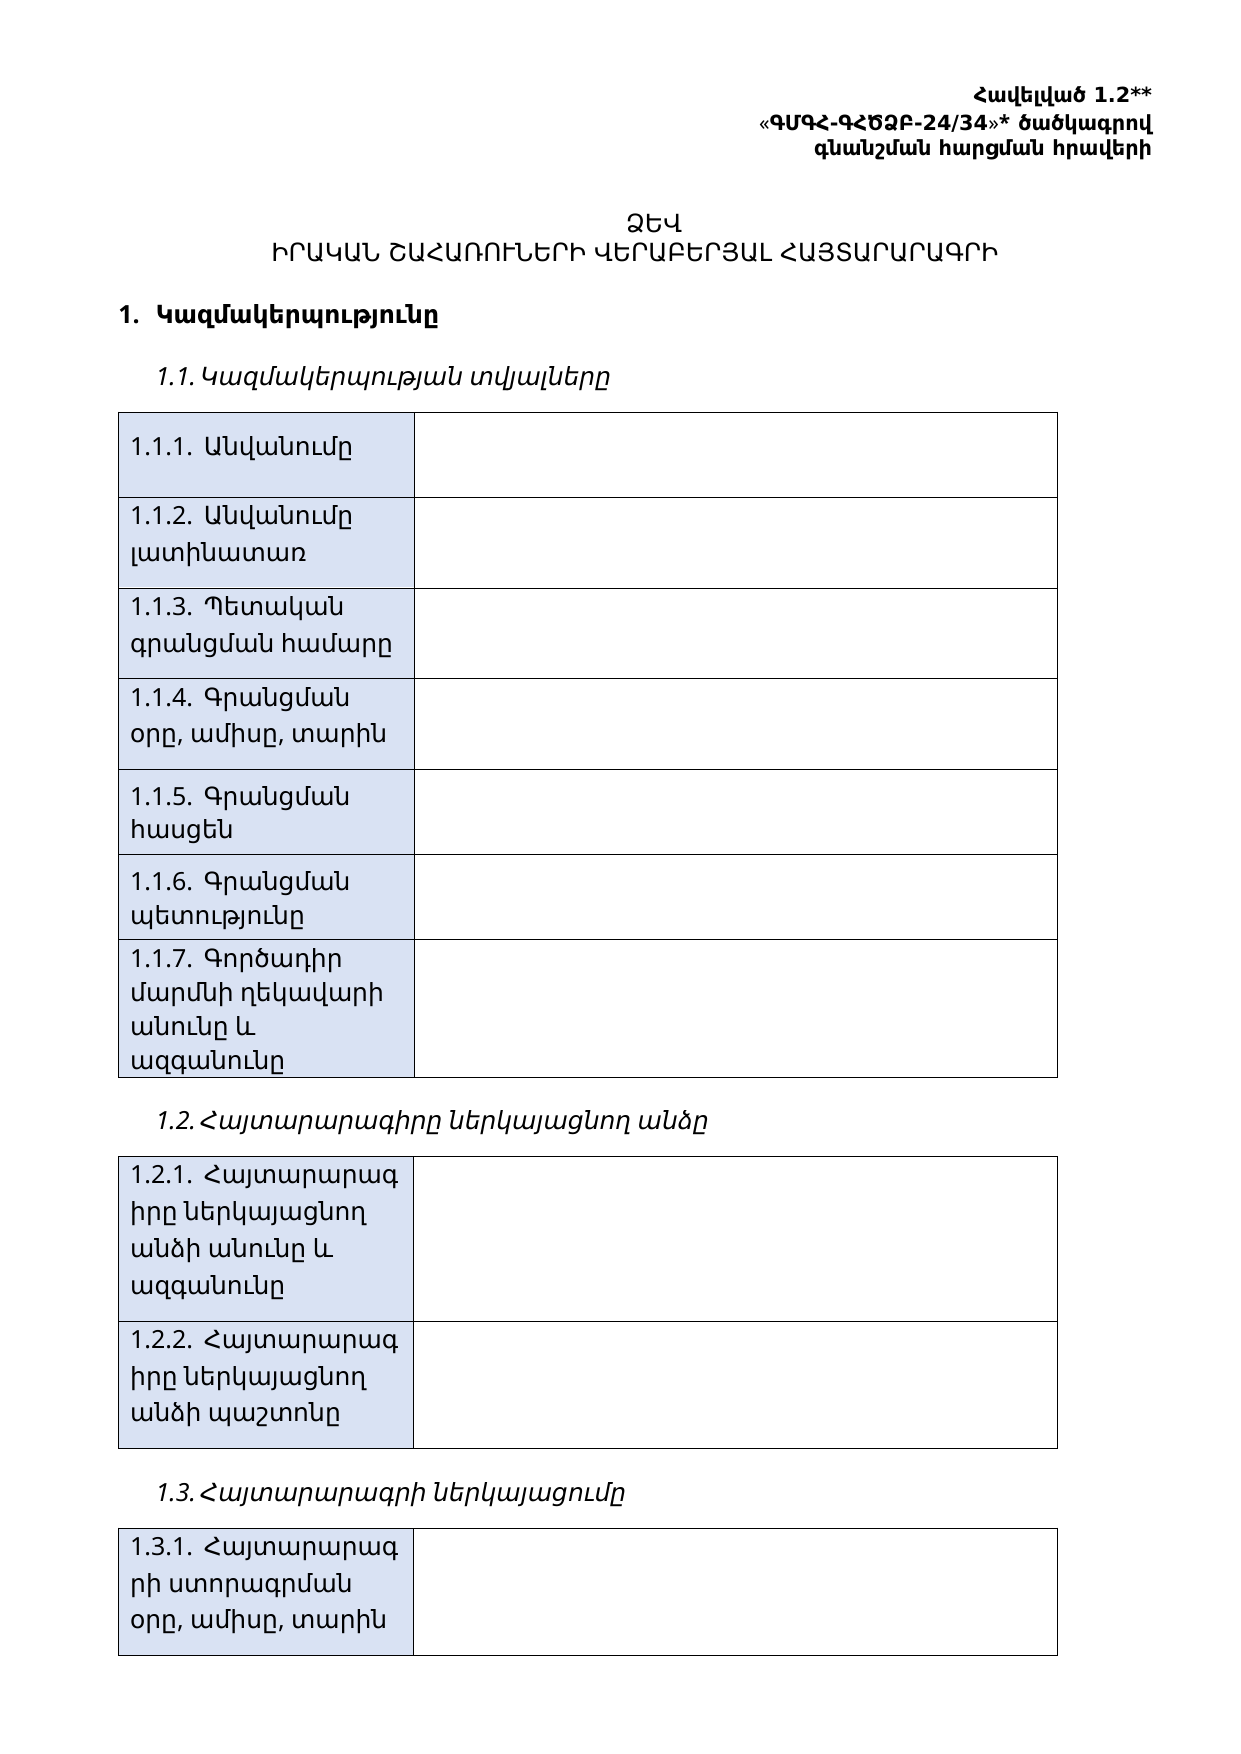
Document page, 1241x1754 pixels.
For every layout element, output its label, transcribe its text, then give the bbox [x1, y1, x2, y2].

table_cell Գործադիր մարմնի ղեկավարի անունը և ազգանունը [119, 940, 414, 1077]
table_header Անվանումը [119, 413, 414, 497]
table_header Հայտարարագիրը ներկայացնող անձի անունը և ազգանունը [119, 1157, 413, 1321]
table_cell [415, 498, 1057, 587]
table_cell [415, 940, 1057, 1077]
list Կազմակերպությունը [118, 296, 1152, 330]
table_cell [415, 589, 1057, 678]
table_cell Անվանումը լատինատառ [119, 498, 414, 587]
list Հայտարարագիրը ներկայացնող անձը [155, 1103, 1152, 1137]
text ՁԵՎ [118, 209, 1152, 238]
table_cell [414, 1322, 1057, 1448]
table_cell [415, 679, 1057, 769]
text Հավելված 1.2** [118, 83, 1152, 108]
table_cell Գրանցման պետությունը [119, 855, 414, 939]
table_header [415, 413, 1057, 497]
text «ԳՄԳՀ-ԳՀԾՁԲ-24/34»* ծածկագրով [118, 108, 1152, 136]
list Կազմակերպության տվյալները [155, 358, 1152, 392]
table_header Հայտարարագրի ստորագրման օրը, ամիսը, տարին [119, 1529, 413, 1655]
table_header [414, 1529, 1057, 1655]
list Հայտարարագրի ներկայացումը [155, 1474, 1152, 1508]
table_header [414, 1157, 1057, 1321]
table_cell Գրանցման օրը, ամիսը, տարին [119, 679, 414, 769]
text գնանշման հարցման հրավերի [118, 136, 1152, 160]
table_cell [415, 770, 1057, 854]
table_cell Պետական գրանցման համարը [119, 589, 414, 678]
table_cell [415, 855, 1057, 939]
table_cell Հայտարարագիրը ներկայացնող անձի պաշտոնը [119, 1322, 413, 1448]
text ԻՐԱԿԱՆ ՇԱՀԱՌՈՒՆԵՐԻ ՎԵՐԱԲԵՐՅԱԼ ՀԱՅՏԱՐԱՐԱԳՐԻ [118, 238, 1152, 267]
table_cell Գրանցման հասցեն [119, 770, 414, 854]
